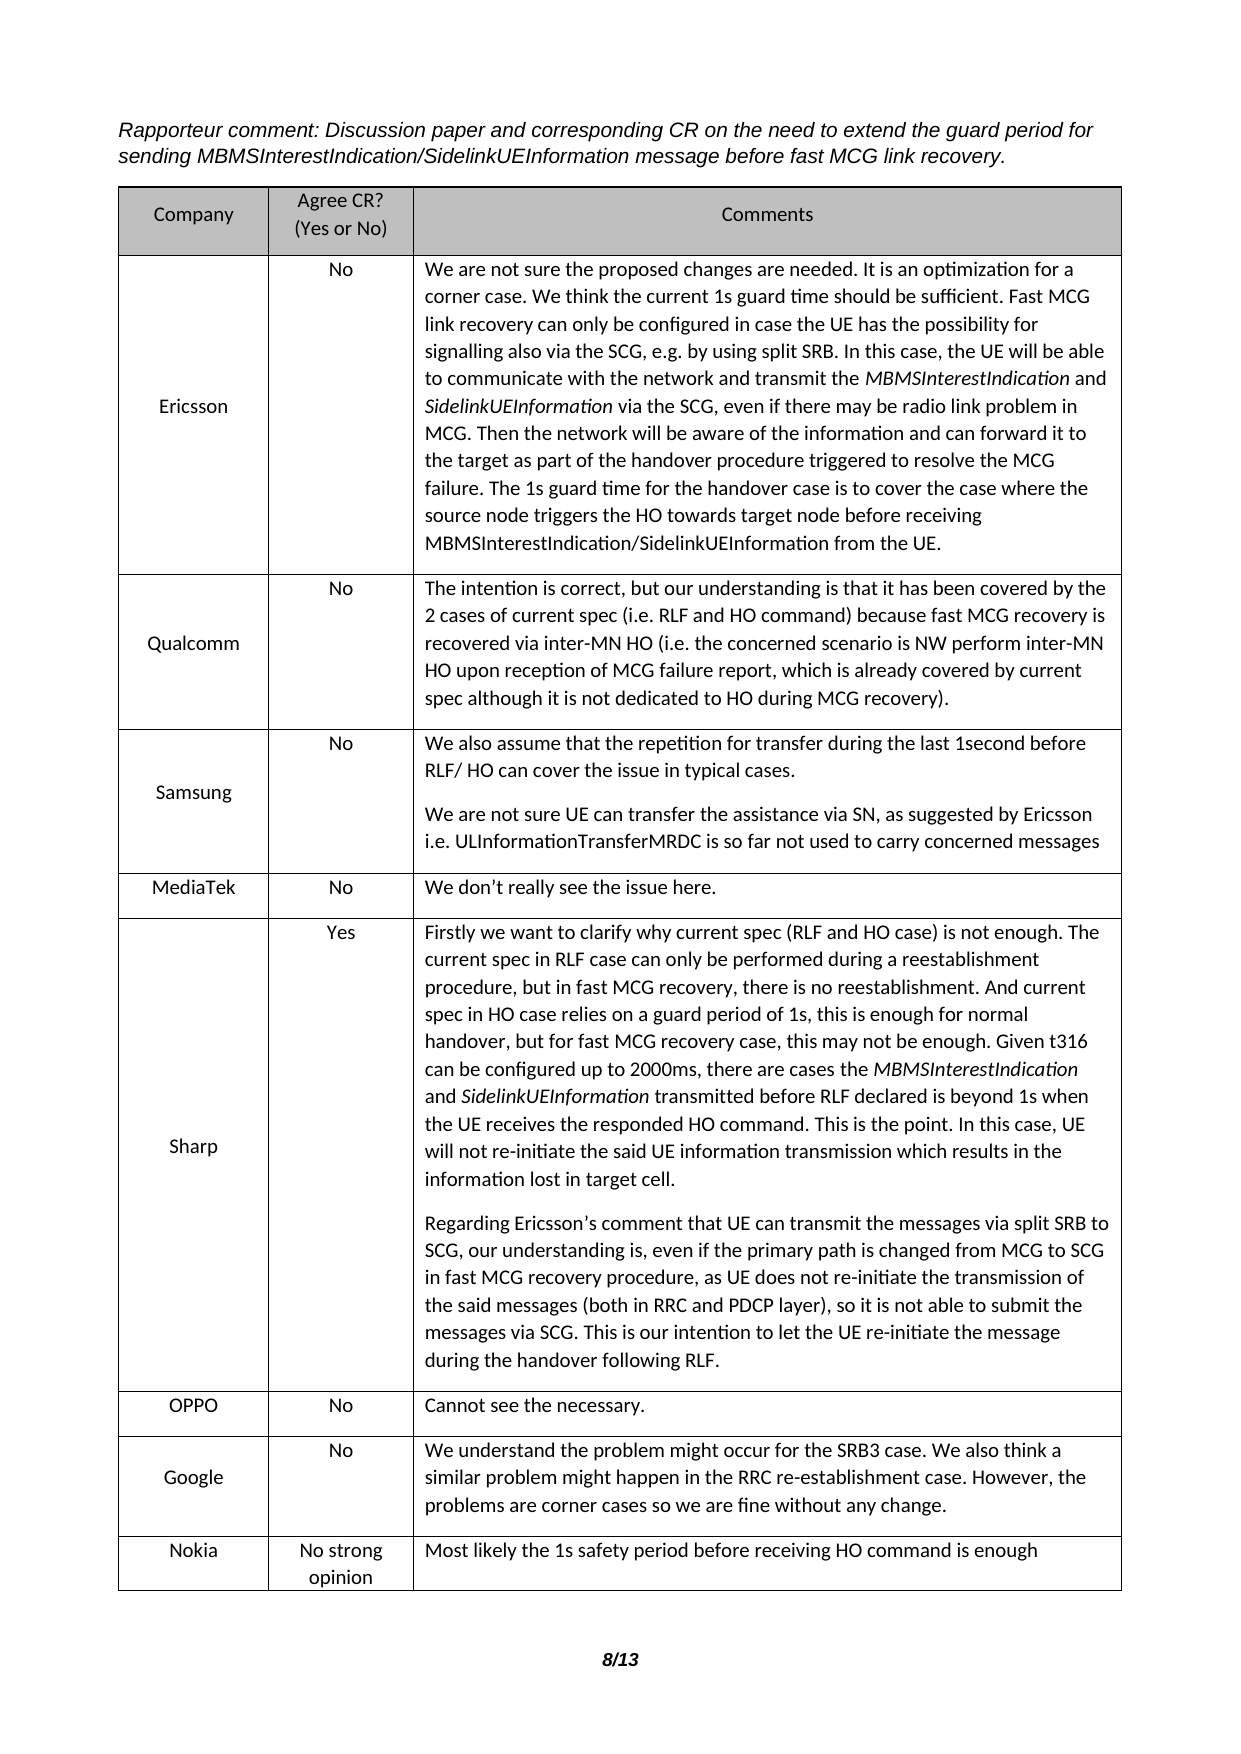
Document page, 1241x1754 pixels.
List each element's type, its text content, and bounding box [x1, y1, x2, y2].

table_cell We don’t really see the issue here. [414, 874, 1121, 918]
table_cell No [269, 1437, 413, 1536]
table_cell Cannot see the necessary. [414, 1392, 1121, 1436]
table_header Agree CR? (Yes or No) [269, 188, 413, 255]
table_cell Qualcomm [119, 575, 268, 729]
table_cell Ericsson [119, 256, 268, 574]
text Rapporteur comment: Discussion paper and corresponding CR on the need to extend the guard period for sending MBMSInterestIndication/SidelinkUEInformation message before fast MCG link recovery. [118, 118, 1122, 168]
table_cell Google [119, 1437, 268, 1536]
table_cell Nokia [119, 1537, 268, 1590]
table_cell Firstly we want to clarify why current spec (RLF and HO case) is not enough. The current spec in RLF case can only be performed during a reestablishment procedure, but in fast MCG recovery, there is no reestablishment. And current spec in HO case relies on a guard period of 1s, this is enough for normal handover, but for fast MCG recovery case, this may not be enough. Given t316 can be configured up to 2000ms, there are cases the MBMSInterestIndication and SidelinkUEInformation transmitted before RLF declared is beyond 1s when the UE receives the responded HO command. This is the point. In this case, UE will not re-initiate the said UE information transmission which results in the information lost in target cell. Regarding Ericsson’s comment that UE can transmit the messages via split SRB to SCG, our understanding is, even if the primary path is changed from MCG to SCG in fast MCG recovery procedure, as UE does not re-initiate the transmission of the said messages (both in RRC and PDCP layer), so it is not able to submit the messages via SCG. This is our intention to let the UE re-initiate the message during the handover following RLF. [414, 919, 1121, 1391]
table_cell Samsung [119, 730, 268, 873]
table_cell We also assume that the repetition for transfer during the last 1second before RLF/ HO can cover the issue in typical cases. We are not sure UE can transfer the assistance via SN, as suggested by Ericsson i.e. ULInformationTransferMRDC is so far not used to carry concerned messages [414, 730, 1121, 873]
table_cell No [269, 575, 413, 729]
table_cell No [269, 730, 413, 873]
table_cell The intention is correct, but our understanding is that it has been covered by the 2 cases of current spec (i.e. RLF and HO command) because fast MCG recovery is recovered via inter-MN HO (i.e. the concerned scenario is NW perform inter-MN HO upon reception of MCG failure report, which is already covered by current spec although it is not dedicated to HO during MCG recovery). [414, 575, 1121, 729]
table_cell No [269, 874, 413, 918]
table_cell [414, 1537, 1121, 1590]
table_cell Sharp [119, 919, 268, 1391]
table_cell No strong opinion [269, 1537, 413, 1590]
table_cell MediaTek [119, 874, 268, 918]
table_cell We understand the problem might occur for the SRB3 case. We also think a similar problem might happen in the RRC re-establishment case. However, the problems are corner cases so we are fine without any change. [414, 1437, 1121, 1536]
table_header Company [119, 188, 268, 255]
table_cell We are not sure the proposed changes are needed. It is an optimization for a corner case. We think the current 1s guard time should be sufficient. Fast MCG link recovery can only be configured in case the UE has the possibility for signalling also via the SCG, e.g. by using split SRB. In this case, the UE will be able to communicate with the network and transmit the MBMSInterestIndication and SidelinkUEInformation via the SCG, even if there may be radio link problem in MCG. Then the network will be aware of the information and can forward it to the target as part of the handover procedure triggered to resolve the MCG failure. The 1s guard time for the handover case is to cover the case where the source node triggers the HO towards target node before receiving MBMSInterestIndication/SidelinkUEInformation from the UE. [414, 256, 1121, 574]
table_cell No [269, 256, 413, 574]
table_header Comments [414, 188, 1121, 255]
table_cell Yes [269, 919, 413, 1391]
table_cell No [269, 1392, 413, 1436]
table_cell OPPO [119, 1392, 268, 1436]
